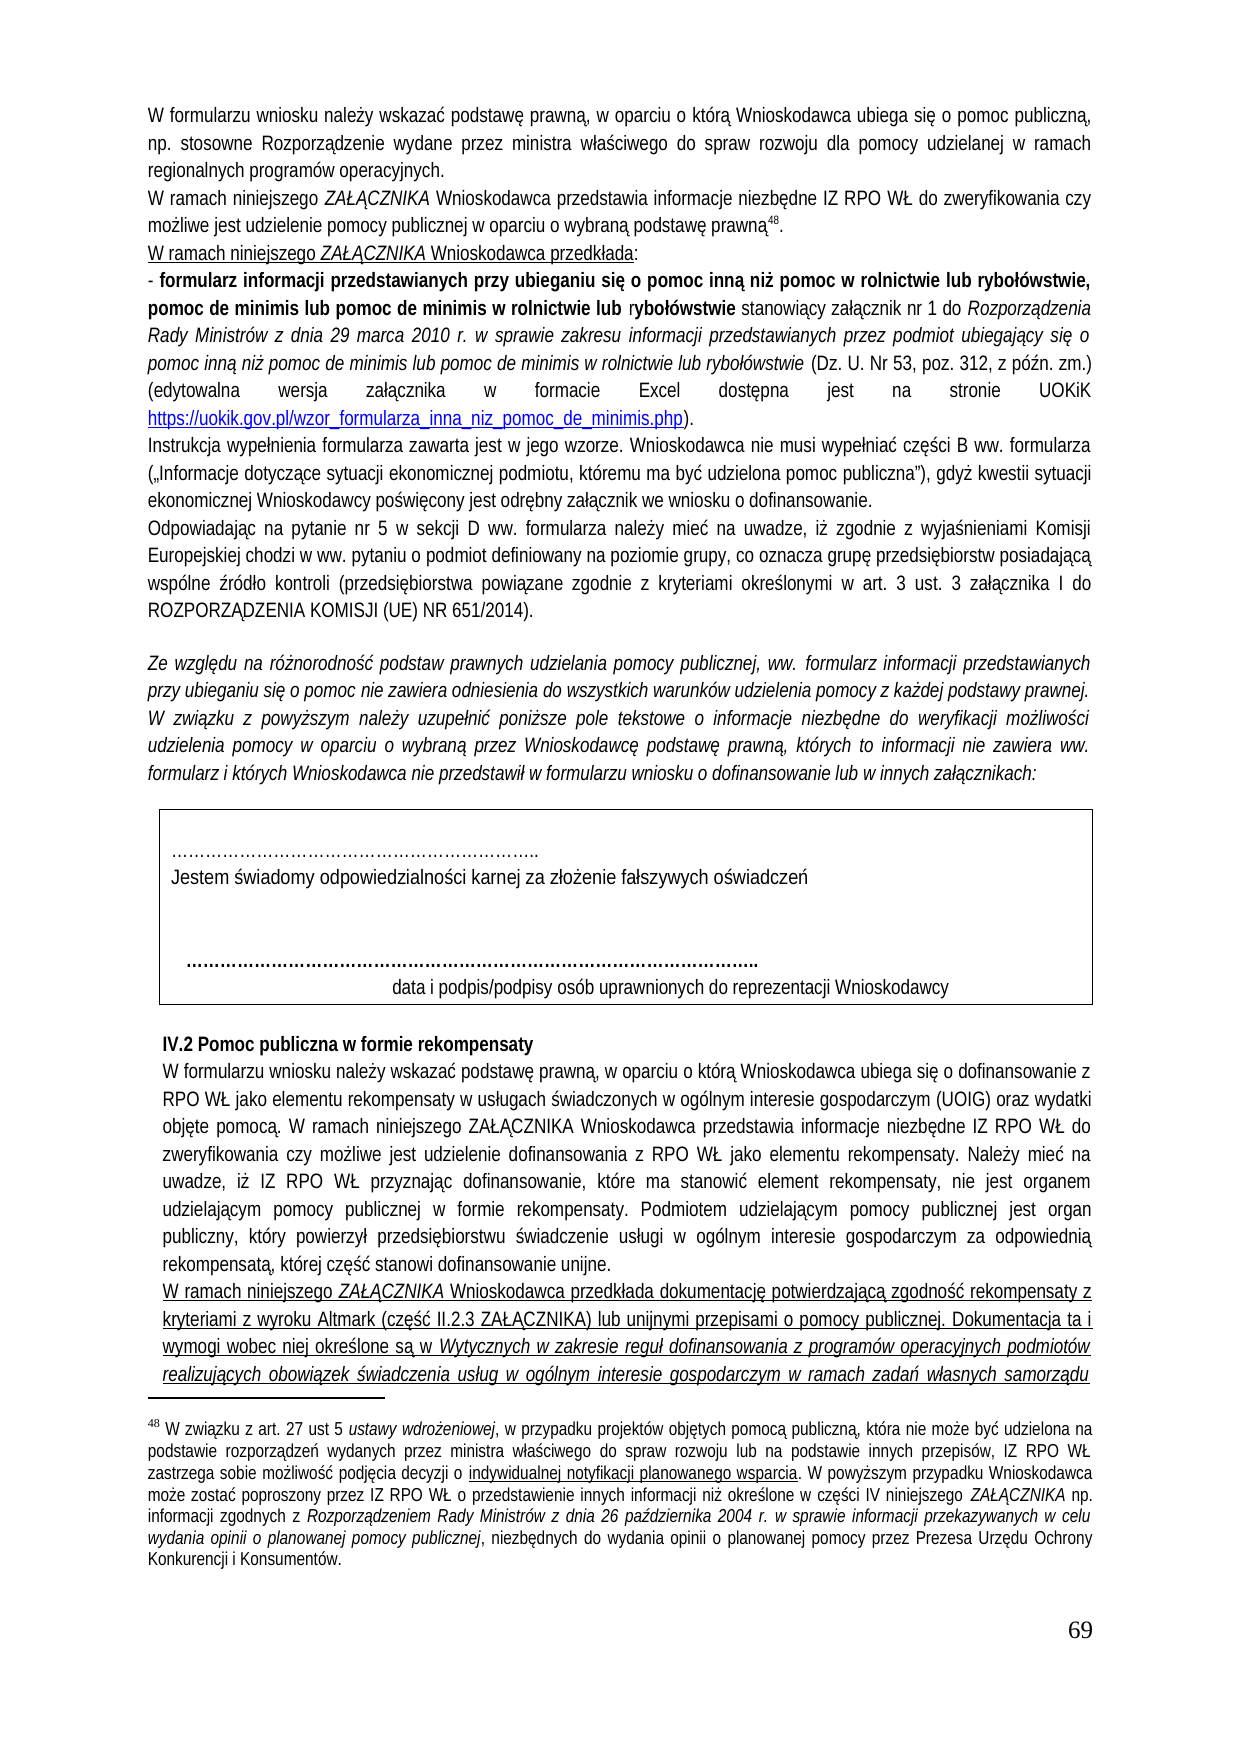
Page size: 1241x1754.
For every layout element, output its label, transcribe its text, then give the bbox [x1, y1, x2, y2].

text Odpowiadając na pytanie nr 5 w sekcji D ww. formularza należy mieć na uwadze, iż zgodnie z wyjaśnieniami Komisji Europejskiej chodzi w ww. pytaniu o podmiot definiowany na poziomie grupy, co oznacza grupę przedsiębiorstw posiadającą wspólne źródło kontroli (przedsiębiorstwa powiązane zgodnie z kryteriami określonymi w art. 3 ust. 3 załącznika I do ROZPORZĄDZENIA KOMISJI (UE) NR 651/2014). [148, 516, 1093, 622]
text IV.2 Pomoc publiczna w formie rekompensaty [162, 1032, 1093, 1056]
text W formularzu wniosku należy wskazać podstawę prawną, w oparciu o którą Wnioskodawca ubiega się o dofinansowanie z RPO WŁ jako elementu rekompensaty w usługach świadczonych w ogólnym interesie gospodarczym (UOIG) oraz wydatki objęte pomocą. W ramach niniejszego ZAŁĄCZNIKA Wnioskodawca przedstawia informacje niezbędne IZ RPO WŁ do zweryfikowania czy możliwe jest udzielenie dofinansowania z RPO WŁ jako elementu rekompensaty. Należy mieć na uwadze, iż IZ RPO WŁ przyznając dofinansowanie, które ma stanowić element rekompensaty, nie jest organem udzielającym pomocy publicznej w formie rekompensaty. Podmiotem udzielającym pomocy publicznej jest organ publiczny, który powierzył przedsiębiorstwu świadczenie usługi w ogólnym interesie gospodarczym za odpowiednią rekompensatą, której część stanowi dofinansowanie unijne. [162, 1059, 1093, 1276]
text W ramach niniejszego ZAŁĄCZNIKA Wnioskodawca przedkłada: [148, 241, 1093, 265]
text - formularz informacji przedstawianych przy ubieganiu się o pomoc inną niż pomoc w rolnictwie lub rybołówstwie, pomoc de minimis lub pomoc de minimis w rolnictwie lub rybołówstwie stanowiący załącznik nr 1 do Rozporządzenia Rady Ministrów z dnia 29 marca 2010 r. w sprawie zakresu informacji przedstawianych przez podmiot ubiegający się o pomoc inną niż pomoc de minimis lub pomoc de minimis w rolnictwie lub rybołówstwie (Dz. U. Nr 53, poz. 312, z późn. zm.) (edytowalna wersja załącznika w formacie Excel dostępna jest na stronie UOKiK https://uokik.gov.pl/wzor_formularza_inna_niz_pomoc_de_minimis.php). [148, 268, 1093, 430]
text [162, 1329, 1093, 1386]
text W ramach niniejszego ZAŁĄCZNIKA Wnioskodawca przedstawia informacje niezbędne IZ RPO WŁ do zweryfikowania czy możliwe jest udzielenie pomocy publicznej w oparciu o wybraną podstawę prawną. [148, 186, 1093, 237]
text W formularzu wniosku należy wskazać podstawę prawną, w oparciu o którą Wnioskodawca ubiega się o pomoc publiczną, np. stosowne Rozporządzenie wydane przez ministra właściwego do spraw rozwoju dla pomocy udzielanej w ramach regionalnych programów operacyjnych. [148, 103, 1093, 182]
table_header ……………………………………………………….. Jestem świadomy odpowiedzialności karnej za złożenie fałszywych oświadczeń ……………………………………………………………………………………….. data i podpis/podpisy osób uprawnionych do reprezentacji Wnioskodawcy [160, 810, 1092, 1003]
text Ze względu na różnorodność podstaw prawnych udzielania pomocy publicznej, ww. formularz informacji przedstawianych przy ubieganiu się o pomoc nie zawiera odniesienia do wszystkich warunków udzielenia pomocy z każdej podstawy prawnej. W związku z powyższym należy uzupełnić poniższe pole tekstowe o informacje niezbędne do weryfikacji możliwości udzielenia pomocy w oparciu o wybraną przez Wnioskodawcę podstawę prawną, których to informacji nie zawiera ww. formularz i których Wnioskodawca nie przedstawił w formularzu wniosku o dofinansowanie lub w innych załącznikach: [148, 651, 1093, 785]
text Instrukcja wypełnienia formularza zawarta jest w jego wzorze. Wnioskodawca nie musi wypełniać części B ww. formularza („Informacje dotyczące sytuacji ekonomicznej podmiotu, któremu ma być udzielona pomoc publiczna”), gdyż kwestii sytuacji ekonomicznej Wnioskodawcy poświęcony jest odrębny załącznik we wniosku o dofinansowanie. [148, 433, 1093, 512]
